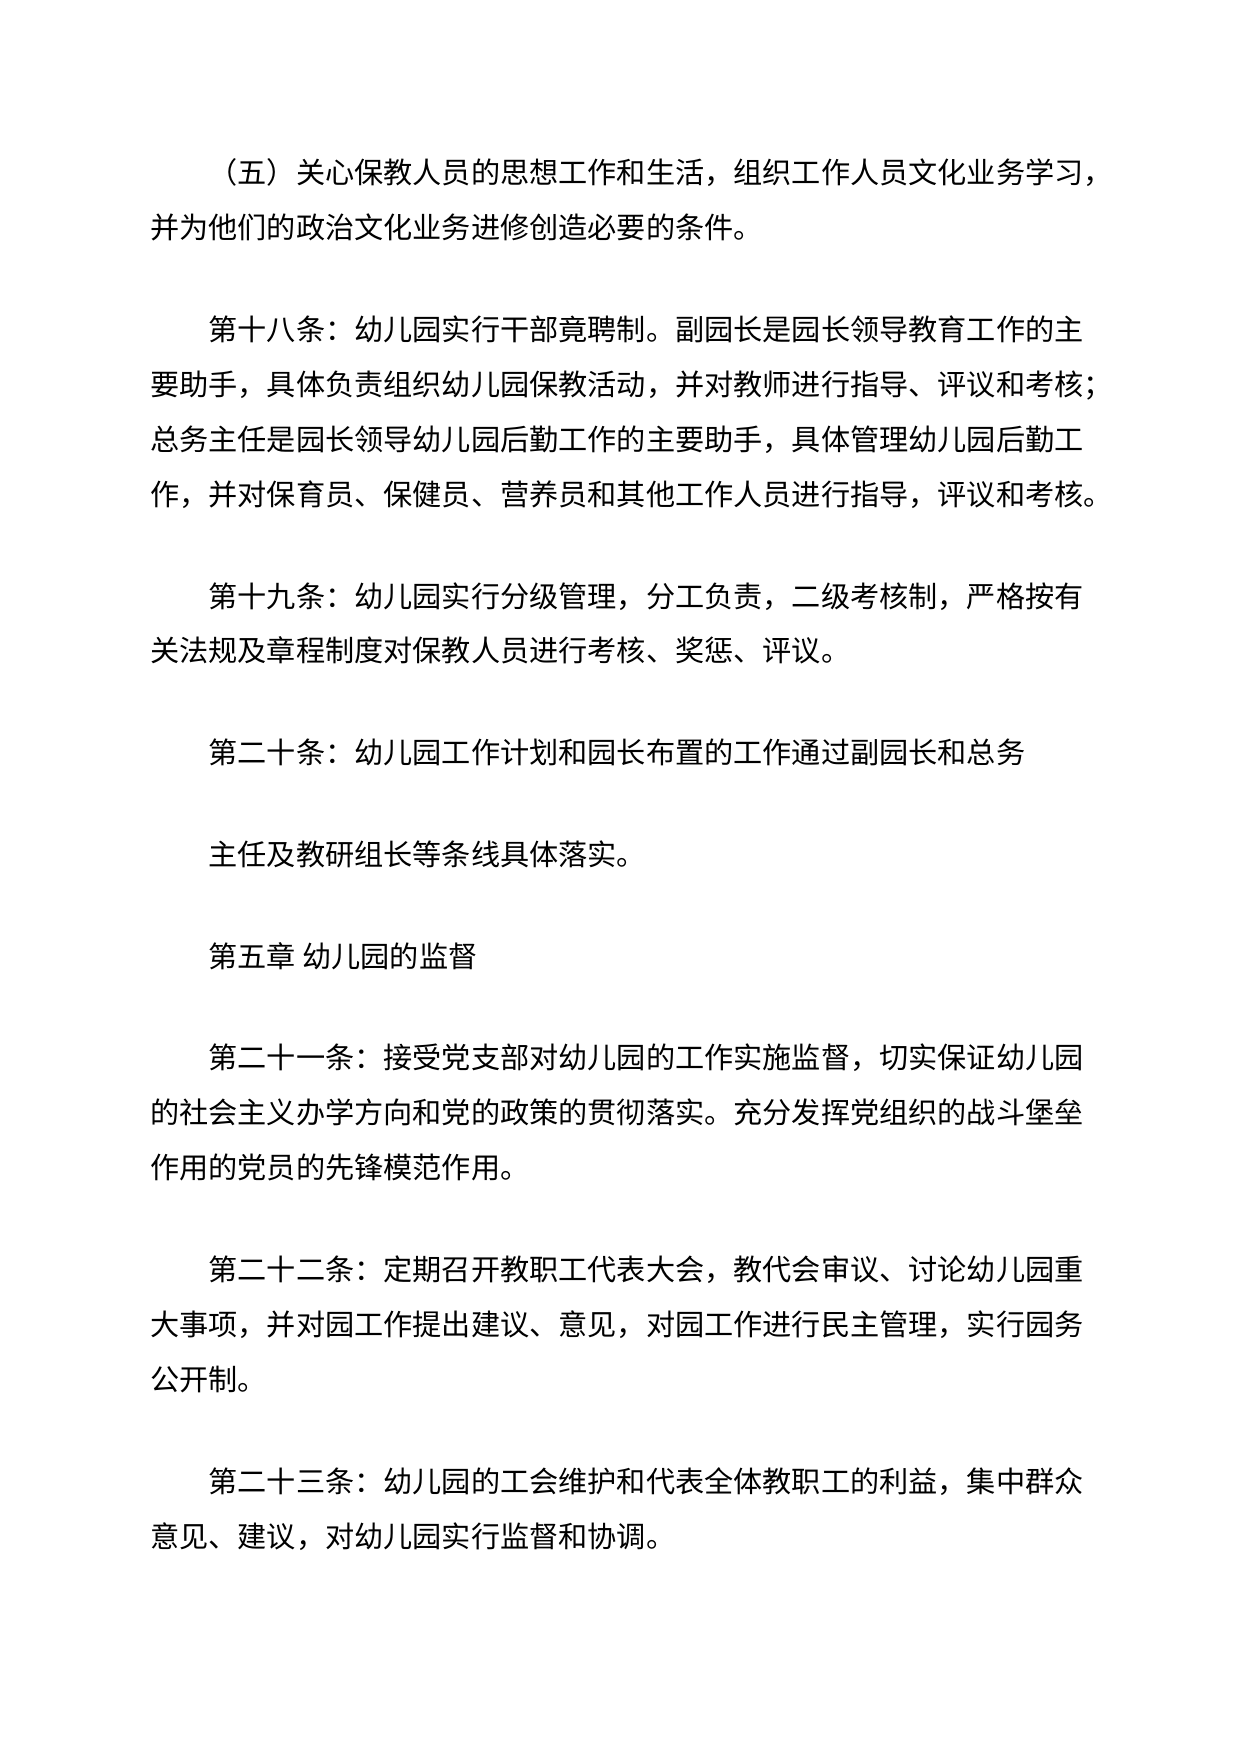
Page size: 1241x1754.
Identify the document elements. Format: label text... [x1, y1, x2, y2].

text 第二十条：幼儿园工作计划和园长布置的工作通过副园长和总务 [150, 730, 1090, 772]
text （五）关心保教人员的思想工作和生活，组织工作人员文化业务学习，并为他们的政治文化业务进修创造必要的条件。 [150, 150, 1090, 247]
text 第二十二条：定期召开教职工代表大会，教代会审议、讨论幼儿园重大事项，并对园工作提出建议、意见，对园工作进行民主管理，实行园务公开制。 [150, 1247, 1090, 1399]
text 第二十一条：接受党支部对幼儿园的工作实施监督，切实保证幼儿园的社会主义办学方向和党的政策的贯彻落实。充分发挥党组织的战斗堡垒作用的党员的先锋模范作用。 [150, 1035, 1090, 1187]
text 第五章 幼儿园的监督 [150, 933, 1090, 976]
text 第十九条：幼儿园实行分级管理，分工负责，二级考核制，严格按有关法规及章程制度对保教人员进行考核、奖惩、评议。 [150, 573, 1090, 670]
text 主任及教研组长等条线具体落实。 [150, 832, 1090, 874]
text 第十八条：幼儿园实行干部竟聘制。副园长是园长领导教育工作的主要助手，具体负责组织幼儿园保教活动，并对教师进行指导、评议和考核；总务主任是园长领导幼儿园后勤工作的主要助手，具体管理幼儿园后勤工作，并对保育员、保健员、营养员和其他工作人员进行指导，评议和考核。 [150, 307, 1090, 514]
text 第二十三条：幼儿园的工会维护和代表全体教职工的利益，集中群众意见、建议，对幼儿园实行监督和协调。 [150, 1458, 1090, 1555]
